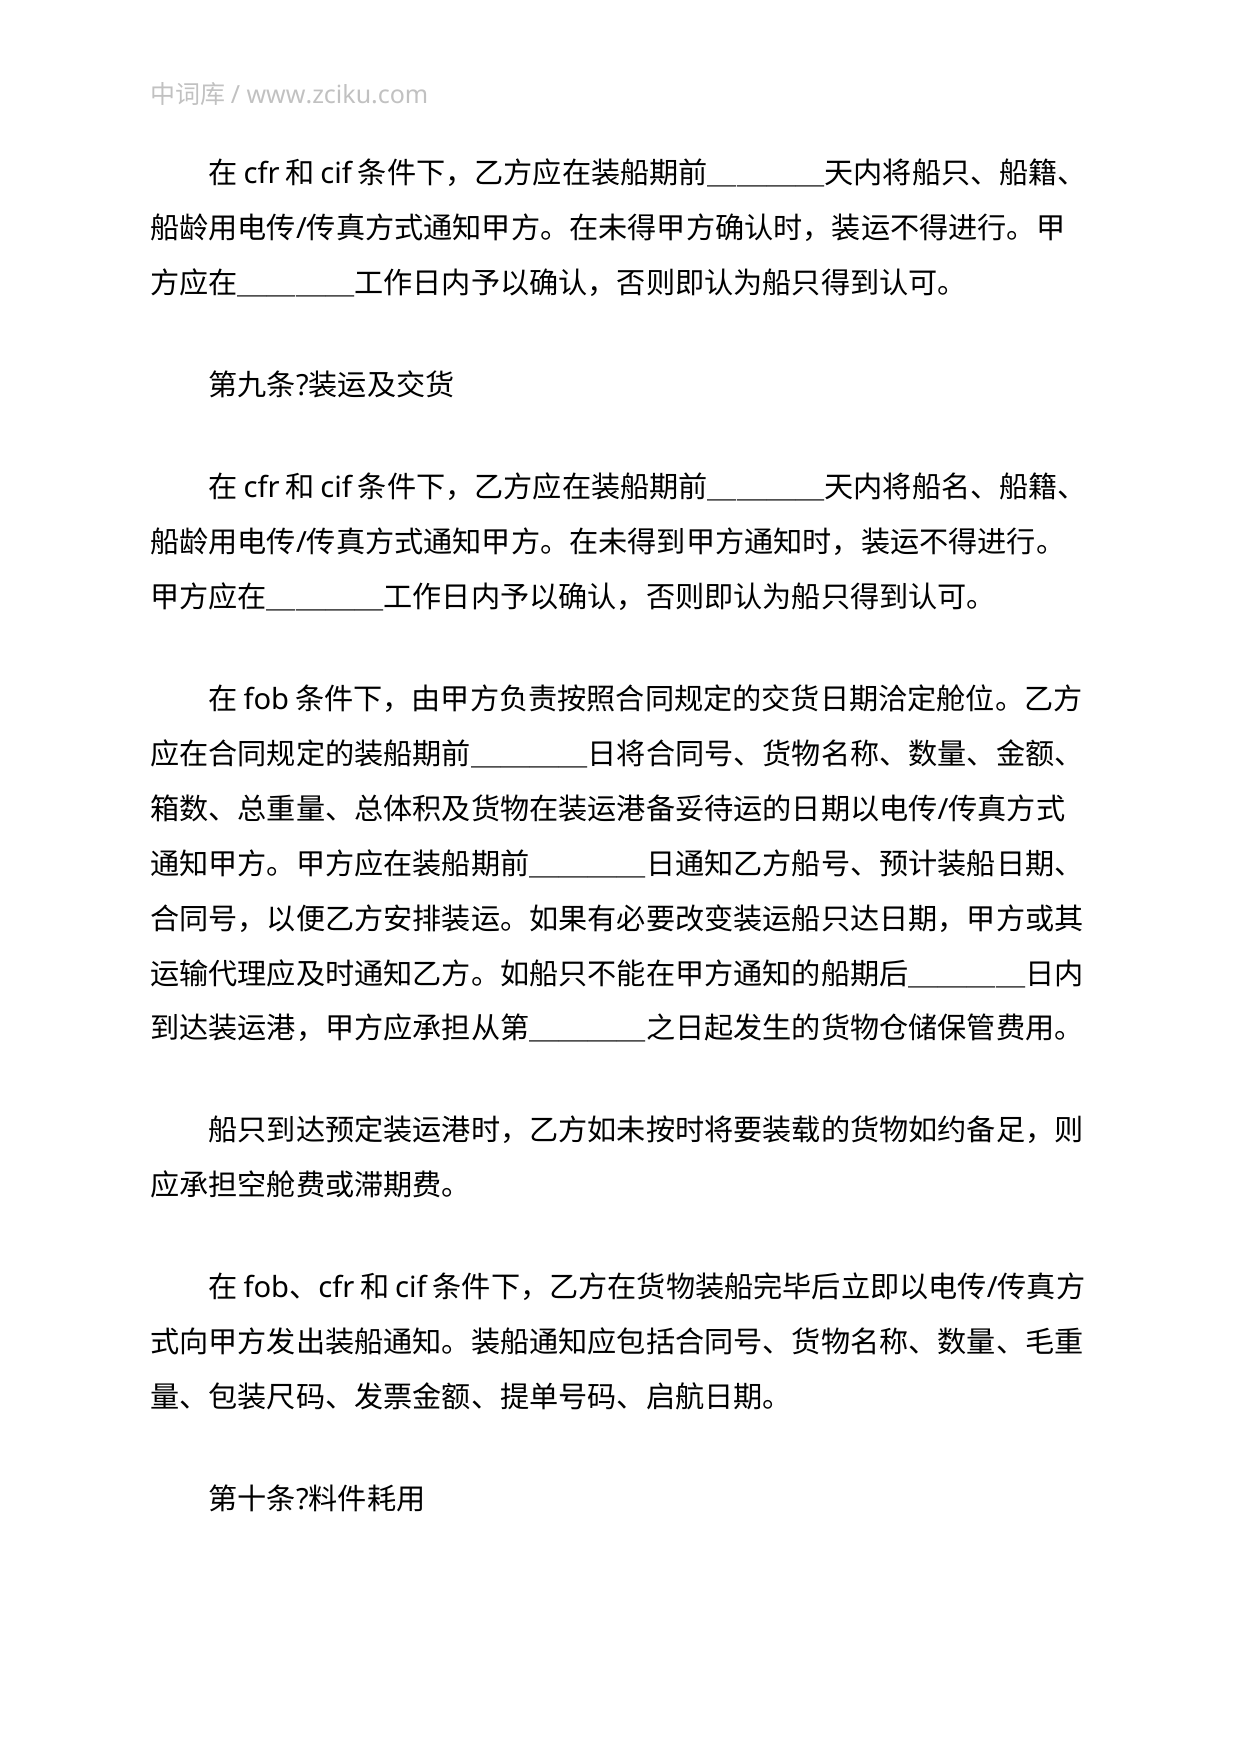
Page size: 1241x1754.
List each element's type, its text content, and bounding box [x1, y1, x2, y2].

text 船只到达预定装运港时，乙方如未按时将要装载的货物如约备足，则应承担空舱费或滞期费。 [150, 1107, 1090, 1204]
text 第九条?装运及交货 [150, 362, 1090, 404]
text 在fob、cfr和cif条件下，乙方在货物装船完毕后立即以电传/传真方式向甲方发出装船通知。装船通知应包括合同号、货物名称、数量、毛重量、包装尺码、发票金额、提单号码、启航日期。 [150, 1263, 1090, 1416]
text 在fob条件下，由甲方负责按照合同规定的交货日期洽定舱位。乙方应在合同规定的装船期前＿＿＿＿日将合同号、货物名称、数量、金额、箱数、总重量、总体积及货物在装运港备妥待运的日期以电传/传真方式通知甲方。甲方应在装船期前＿＿＿＿日通知乙方船号、预计装船日期、合同号，以便乙方安排装运。如果有必要改变装运船只达日期，甲方或其运输代理应及时通知乙方。如船只不能在甲方通知的船期后＿＿＿＿日内到达装运港，甲方应承担从第＿＿＿＿之日起发生的货物仓储保管费用。 [150, 676, 1090, 1047]
text 第十条?料件耗用 [150, 1475, 1090, 1518]
text 在cfr和cif条件下，乙方应在装船期前＿＿＿＿天内将船只、船籍、船龄用电传/传真方式通知甲方。在未得甲方确认时，装运不得进行。甲方应在＿＿＿＿工作日内予以确认，否则即认为船只得到认可。 [150, 150, 1090, 302]
text 在cfr和cif条件下，乙方应在装船期前＿＿＿＿天内将船名、船籍、船龄用电传/传真方式通知甲方。在未得到甲方通知时，装运不得进行。甲方应在＿＿＿＿工作日内予以确认，否则即认为船只得到认可。 [150, 464, 1090, 616]
